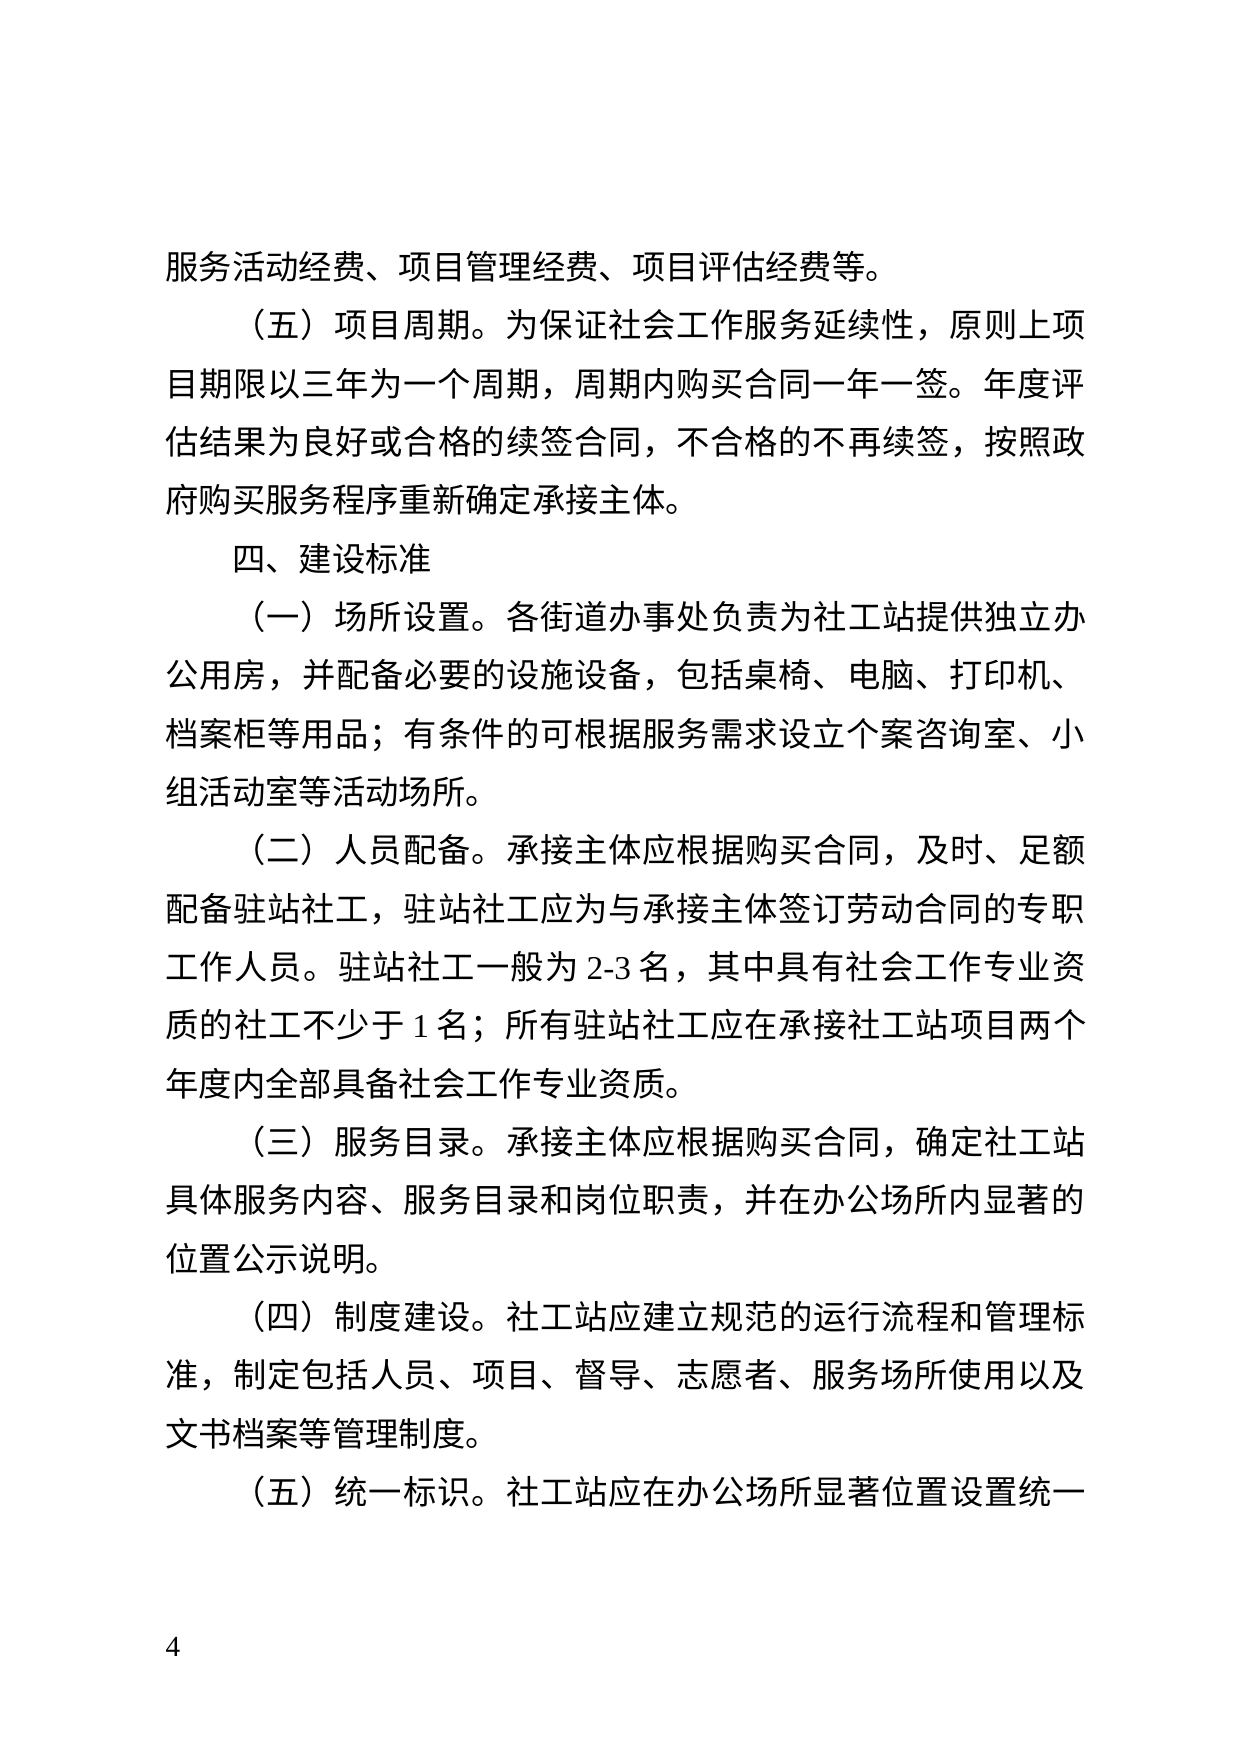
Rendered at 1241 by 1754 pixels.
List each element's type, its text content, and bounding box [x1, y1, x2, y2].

text （一）场所设置。各街道办事处负责为社工站提供独立办公用房，并配备必要的设施设备，包括桌椅、电脑、打印机、档案柜等用品；有条件的可根据服务需求设立个案咨询室、小组活动室等活动场所。 [165, 583, 1087, 816]
text （二）人员配备。承接主体应根据购买合同，及时、足额配备驻站社工，驻站社工应为与承接主体签订劳动合同的专职工作人员。驻站社工一般为2-3名，其中具有社会工作专业资质的社工不少于1名；所有驻站社工应在承接社工站项目两个年度内全部具备社会工作专业资质。 [165, 816, 1087, 1108]
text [165, 1458, 1087, 1516]
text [165, 233, 1087, 291]
text （四）制度建设。社工站应建立规范的运行流程和管理标准，制定包括人员、项目、督导、志愿者、服务场所使用以及文书档案等管理制度。 [165, 1283, 1087, 1458]
text 四、建设标准 [165, 524, 1087, 583]
text （五）项目周期。为保证社会工作服务延续性，原则上项目期限以三年为一个周期，周期内购买合同一年一签。年度评估结果为良好或合格的续签合同，不合格的不再续签，按照政府购买服务程序重新确定承接主体。 [165, 291, 1087, 524]
text （三）服务目录。承接主体应根据购买合同，确定社工站具体服务内容、服务目录和岗位职责，并在办公场所内显著的位置公示说明。 [165, 1108, 1087, 1283]
